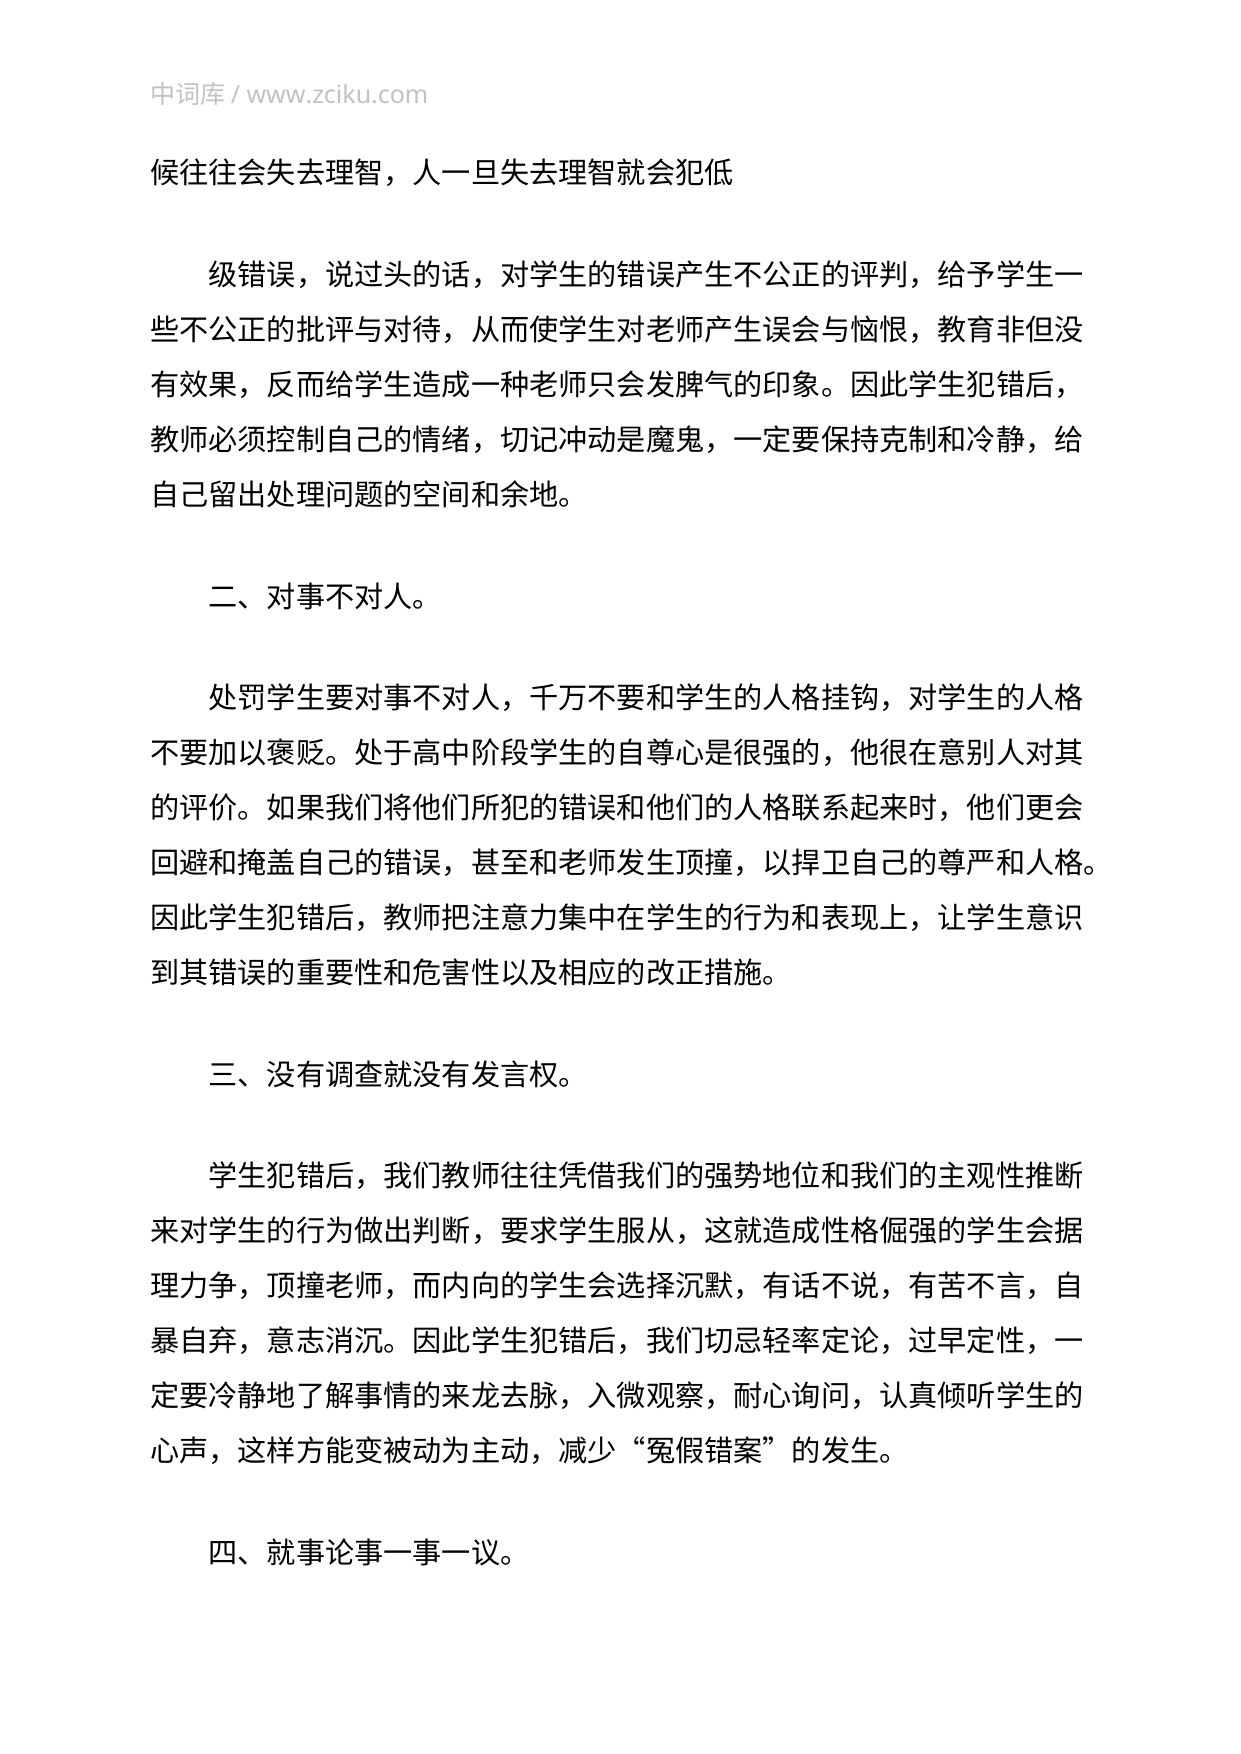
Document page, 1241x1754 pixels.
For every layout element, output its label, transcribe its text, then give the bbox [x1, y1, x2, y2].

text 级错误，说过头的话，对学生的错误产生不公正的评判，给予学生一些不公正的批评与对待，从而使学生对老师产生误会与恼恨，教育非但没有效果，反而给学生造成一种老师只会发脾气的印象。因此学生犯错后，教师必须控制自己的情绪，切记冲动是魔鬼，一定要保持克制和冷静，给自己留出处理问题的空间和余地。 [150, 252, 1090, 514]
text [150, 150, 1090, 192]
text 处罚学生要对事不对人，千万不要和学生的人格挂钩，对学生的人格不要加以褒贬。处于高中阶段学生的自尊心是很强的，他很在意别人对其的评价。如果我们将他们所犯的错误和他们的人格联系起来时，他们更会回避和掩盖自己的错误，甚至和老师发生顶撞，以捍卫自己的尊严和人格。因此学生犯错后，教师把注意力集中在学生的行为和表现上，让学生意识到其错误的重要性和危害性以及相应的改正措施。 [150, 675, 1090, 992]
text 学生犯错后，我们教师往往凭借我们的强势地位和我们的主观性推断来对学生的行为做出判断，要求学生服从，这就造成性格倔强的学生会据理力争，顶撞老师，而内向的学生会选择沉默，有话不说，有苦不言，自暴自弃，意志消沉。因此学生犯错后，我们切忌轻率定论，过早定性，一定要冷静地了解事情的来龙去脉，入微观察，耐心询问，认真倾听学生的心声，这样方能变被动为主动，减少“冤假错案”的发生。 [150, 1153, 1090, 1470]
text 四、就事论事一事一议。 [150, 1529, 1090, 1571]
text 二、对事不对人。 [150, 573, 1090, 615]
text 三、没有调查就没有发言权。 [150, 1051, 1090, 1093]
